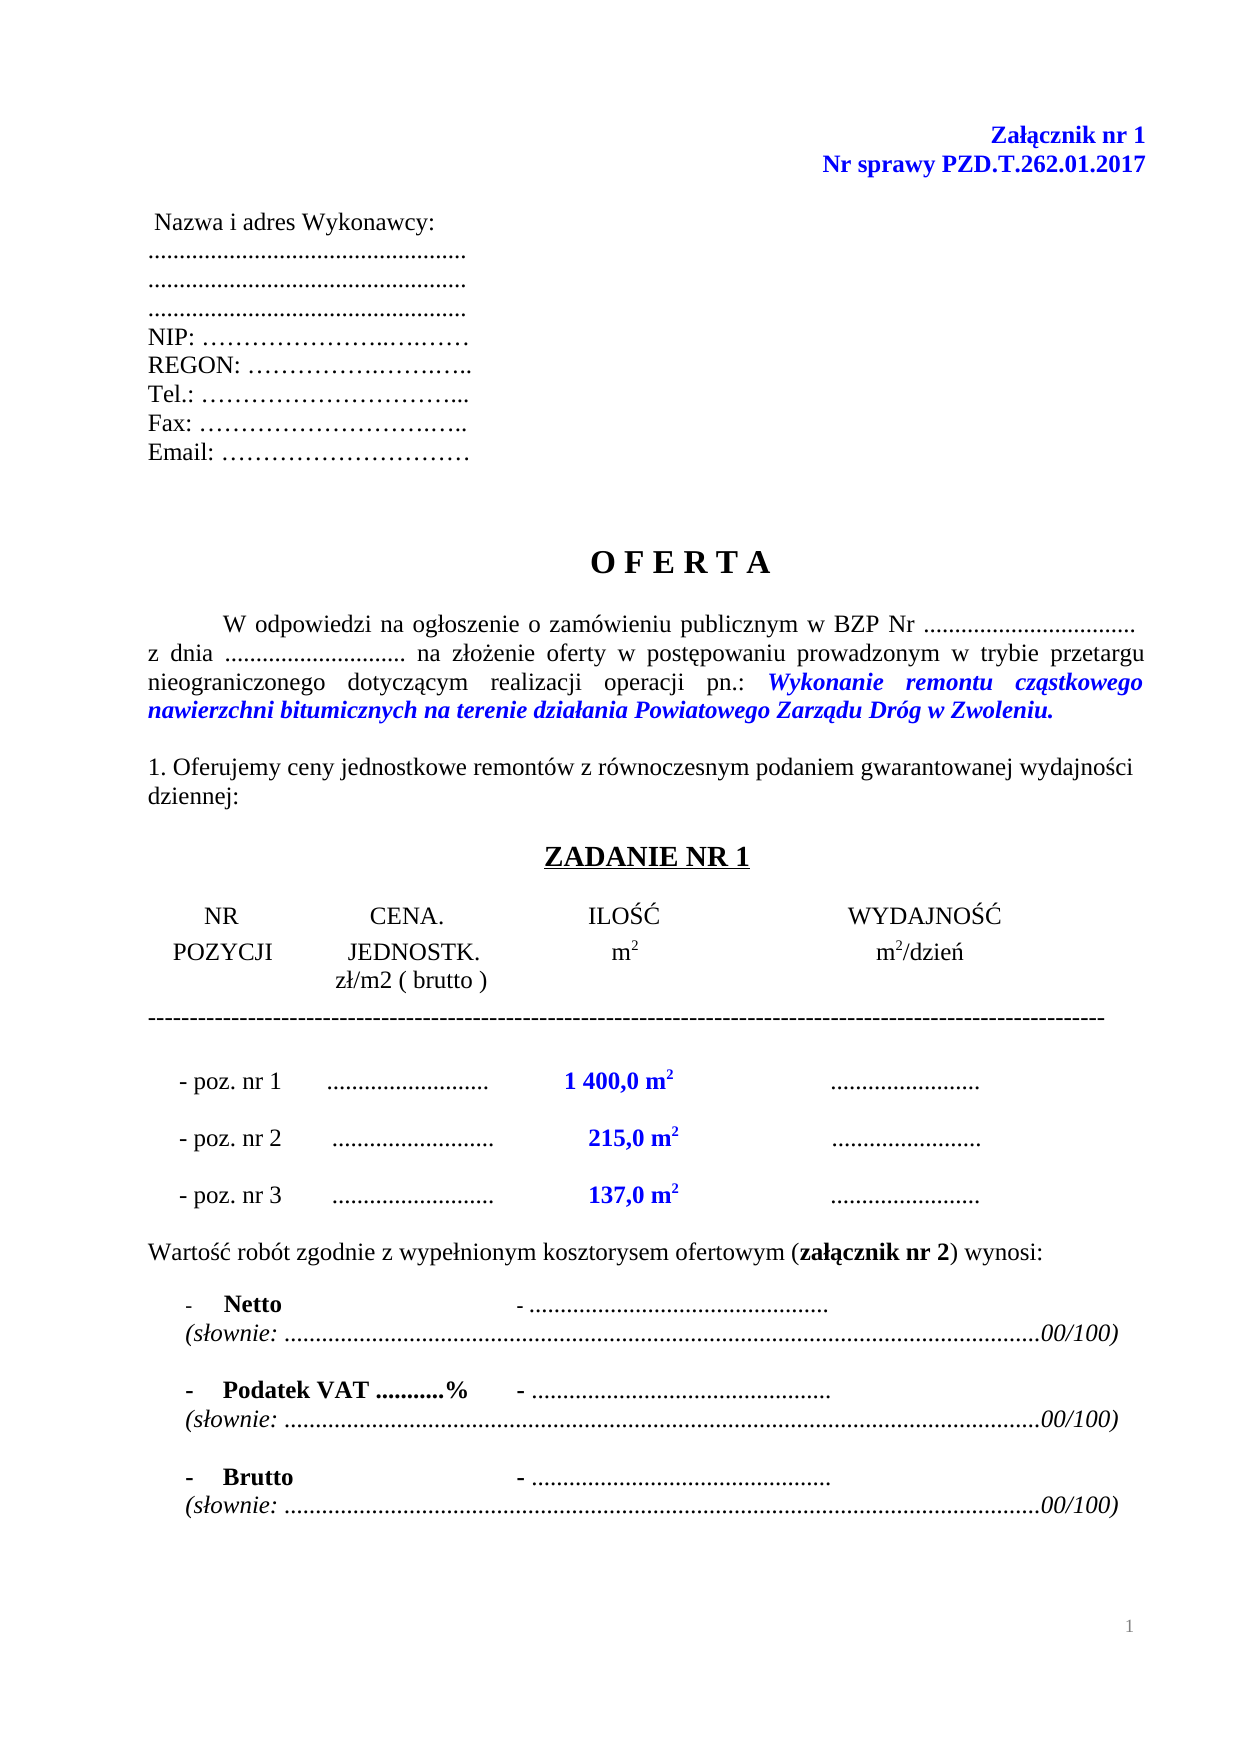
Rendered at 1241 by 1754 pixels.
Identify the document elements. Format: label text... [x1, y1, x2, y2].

text Wartość robót zgodnie z wypełnionym kosztorysem ofertowym (załącznik nr 2) wynosi: [148, 1237, 1146, 1265]
text - Netto - ................................................ [148, 1289, 1146, 1318]
text REGON: …………….…….….. [148, 351, 1146, 379]
text - poz. nr 1 .......................... 1 400,0 m2 ........................ [148, 1066, 1146, 1095]
text POZYCJI JEDNOSTK. m2 m2/dzień [148, 937, 1146, 966]
text Tel.: …………………………... [148, 379, 1146, 408]
text ................................................... [148, 236, 1146, 264]
text Nazwa i adres Wykonawcy: [148, 207, 1146, 236]
text ................................................... [148, 293, 1146, 322]
text (słownie: .........................................................................................................................00/100) [185, 1404, 1146, 1433]
text (słownie: .........................................................................................................................00/100) [185, 1318, 1146, 1347]
list Brutto - ................................................ [185, 1462, 1146, 1491]
text O F E R T A [148, 542, 1146, 581]
text W odpowiedzi na ogłoszenie o zamówieniu publicznym w BZP Nr .................................. z dnia ............................. na złożenie oferty w postępowaniu prowadzonym w trybie przetargu nieograniczonego dotyczącym realizacji operacji pn.: Wykonanie remontu cząstkowego nawierzchni bitumicznych na terenie działania Powiatowego Zarządu Dróg w Zwoleniu. [148, 609, 1146, 724]
text zł/m2 ( brutto ) [148, 966, 1146, 1002]
text Nr sprawy PZD.T.262.01.2017 [148, 149, 1146, 178]
text (słownie: .........................................................................................................................00/100) [148, 1491, 1146, 1519]
text NIP: …………………..….…… [148, 322, 1146, 351]
text - poz. nr 3 .......................... 137,0 m2 ........................ [148, 1180, 1146, 1208]
text ZADANIE NR 1 [148, 839, 1146, 872]
text ................................................... [148, 264, 1146, 293]
text - poz. nr 2 .......................... 215,0 m2 ........................ [148, 1123, 1146, 1152]
text Fax: ……………………….….. [148, 408, 1146, 437]
text ------------------------------------------------------------------------------------------------------------------- [148, 1002, 1146, 1037]
text NR CENA. ILOŚĆ WYDAJNOŚĆ [148, 901, 1146, 937]
text 1. Oferujemy ceny jednostkowe remontów z równoczesnym podaniem gwarantowanej wydajności dziennej: [148, 752, 1146, 810]
list Podatek VAT ...........% - ................................................ [185, 1376, 1146, 1404]
text Załącznik nr 1 [148, 121, 1146, 149]
text Email: ………………………… [148, 437, 1146, 466]
